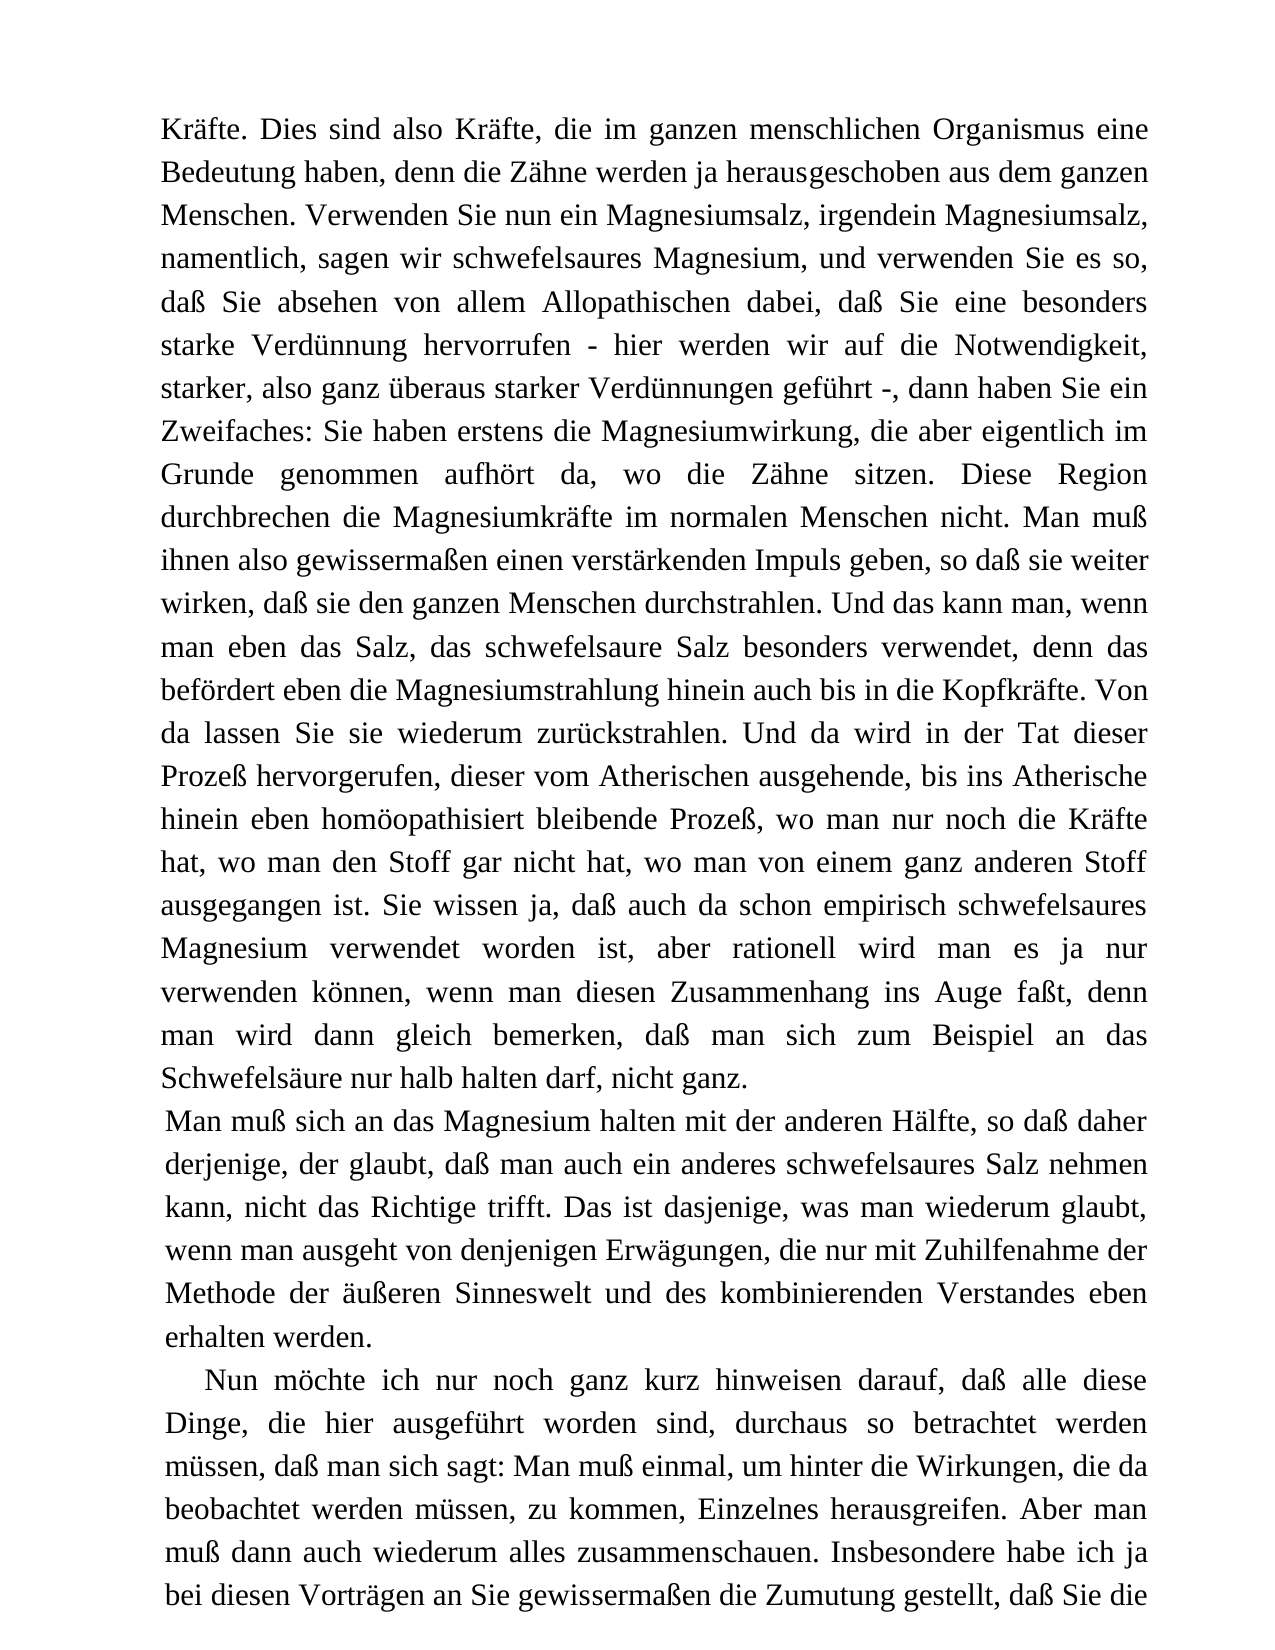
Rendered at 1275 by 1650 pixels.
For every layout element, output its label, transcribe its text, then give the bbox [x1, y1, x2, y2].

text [160, 110, 1149, 1095]
text Man muß sich an das Magnesium halten mit der anderen Hälfte, so daß daher derjenige, der glaubt, daß man auch ein anderes schwefelsaures Salz nehmen kann, nicht das Richtige trifft. Das ist dasjenige, was man wiederum glaubt, wenn man ausgeht von denjenigen Erwägungen, die nur mit Zuhilfenahme der Methode der äußeren Sinneswelt und des kombinierenden Verstandes eben erhalten werden. [164, 1102, 1149, 1354]
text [164, 1361, 1149, 1612]
